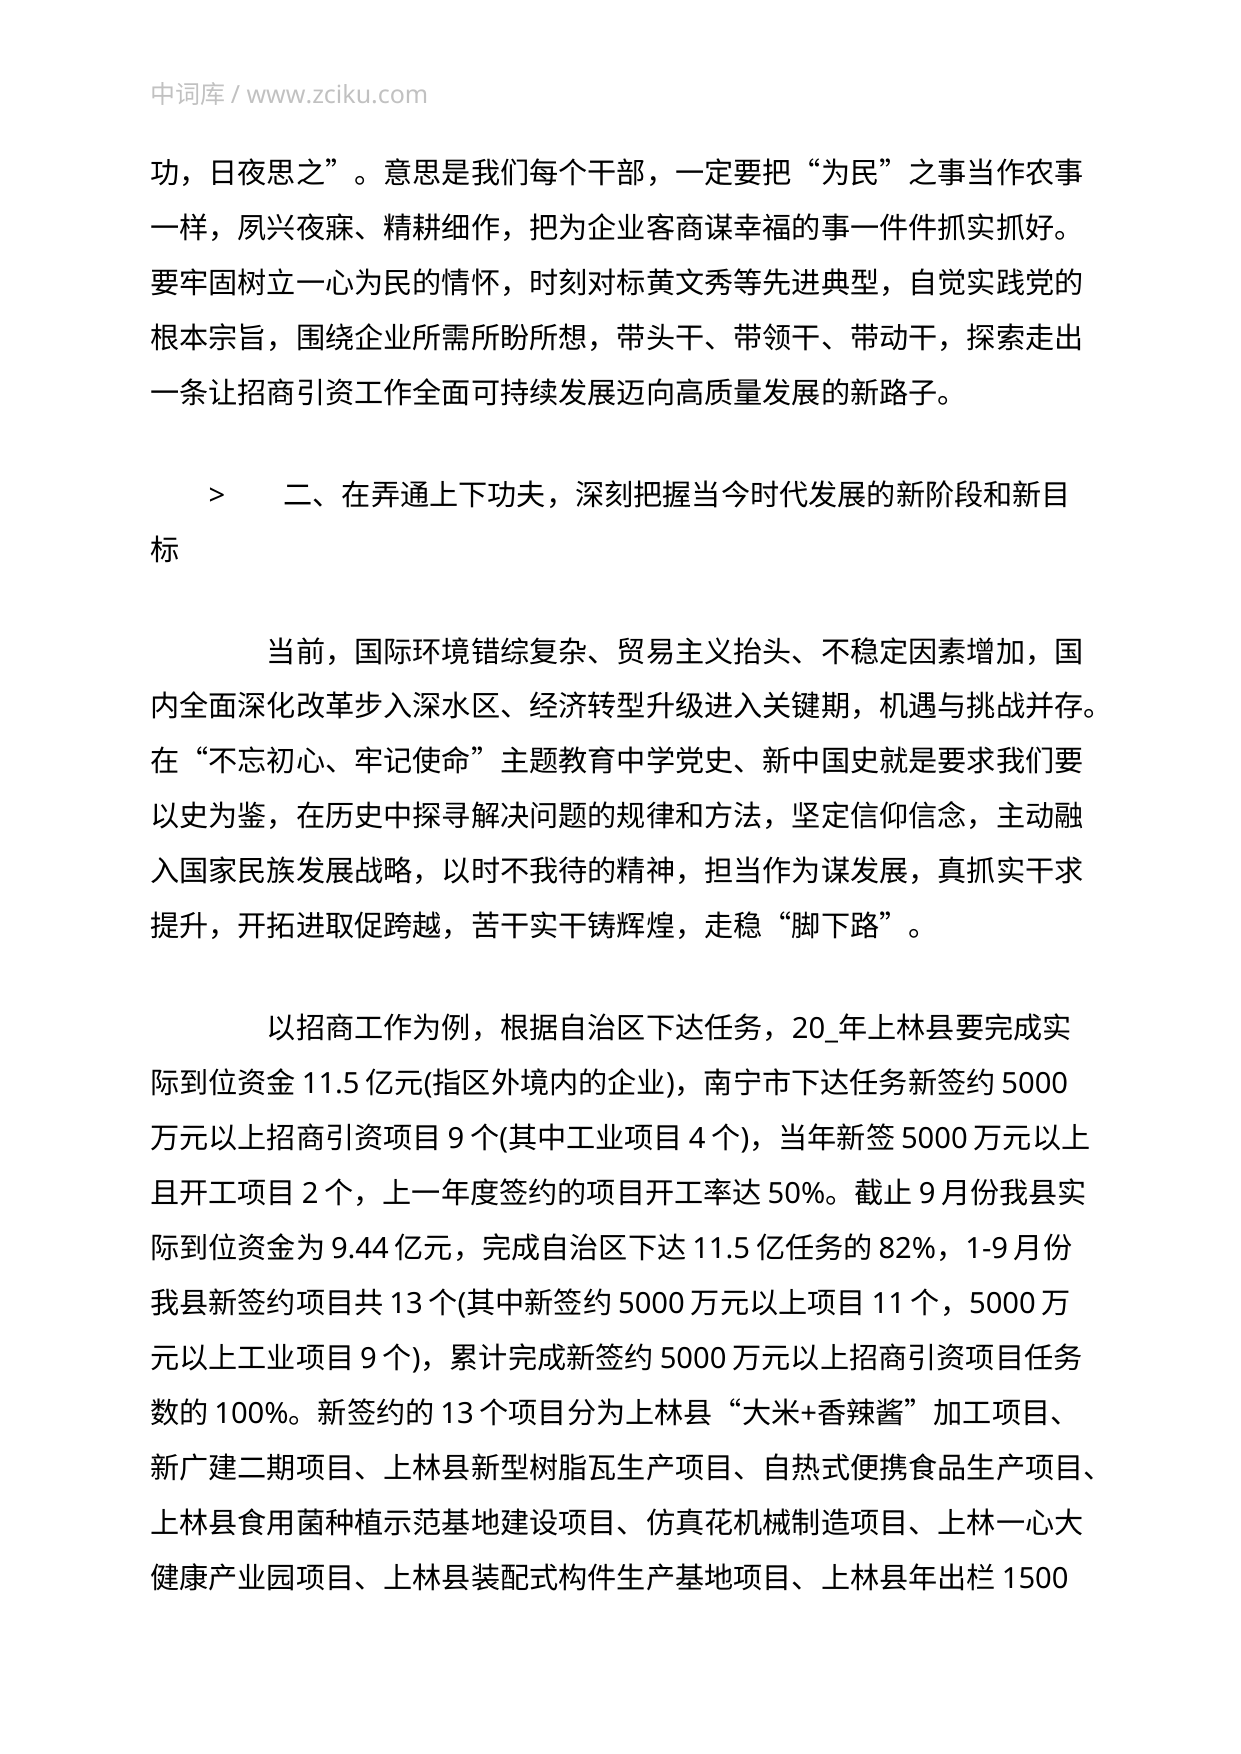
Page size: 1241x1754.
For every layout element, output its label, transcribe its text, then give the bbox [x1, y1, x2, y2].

text 当前，国际环境错综复杂、贸易主义抬头、不稳定因素增加，国内全面深化改革步入深水区、经济转型升级进入关键期，机遇与挑战并存。在“不忘初心、牢记使命”主题教育中学党史、新中国史就是要求我们要以史为鉴，在历史中探寻解决问题的规律和方法，坚定信仰信念，主动融入国家民族发展战略，以时不我待的精神，担当作为谋发展，真抓实干求提升，开拓进取促跨越，苦干实干铸辉煌，走稳“脚下路”。 [150, 628, 1090, 945]
text > 二、在弄通上下功夫，深刻把握当今时代发展的新阶段和新目标 [150, 471, 1090, 569]
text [150, 150, 1090, 412]
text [150, 1004, 1090, 1597]
